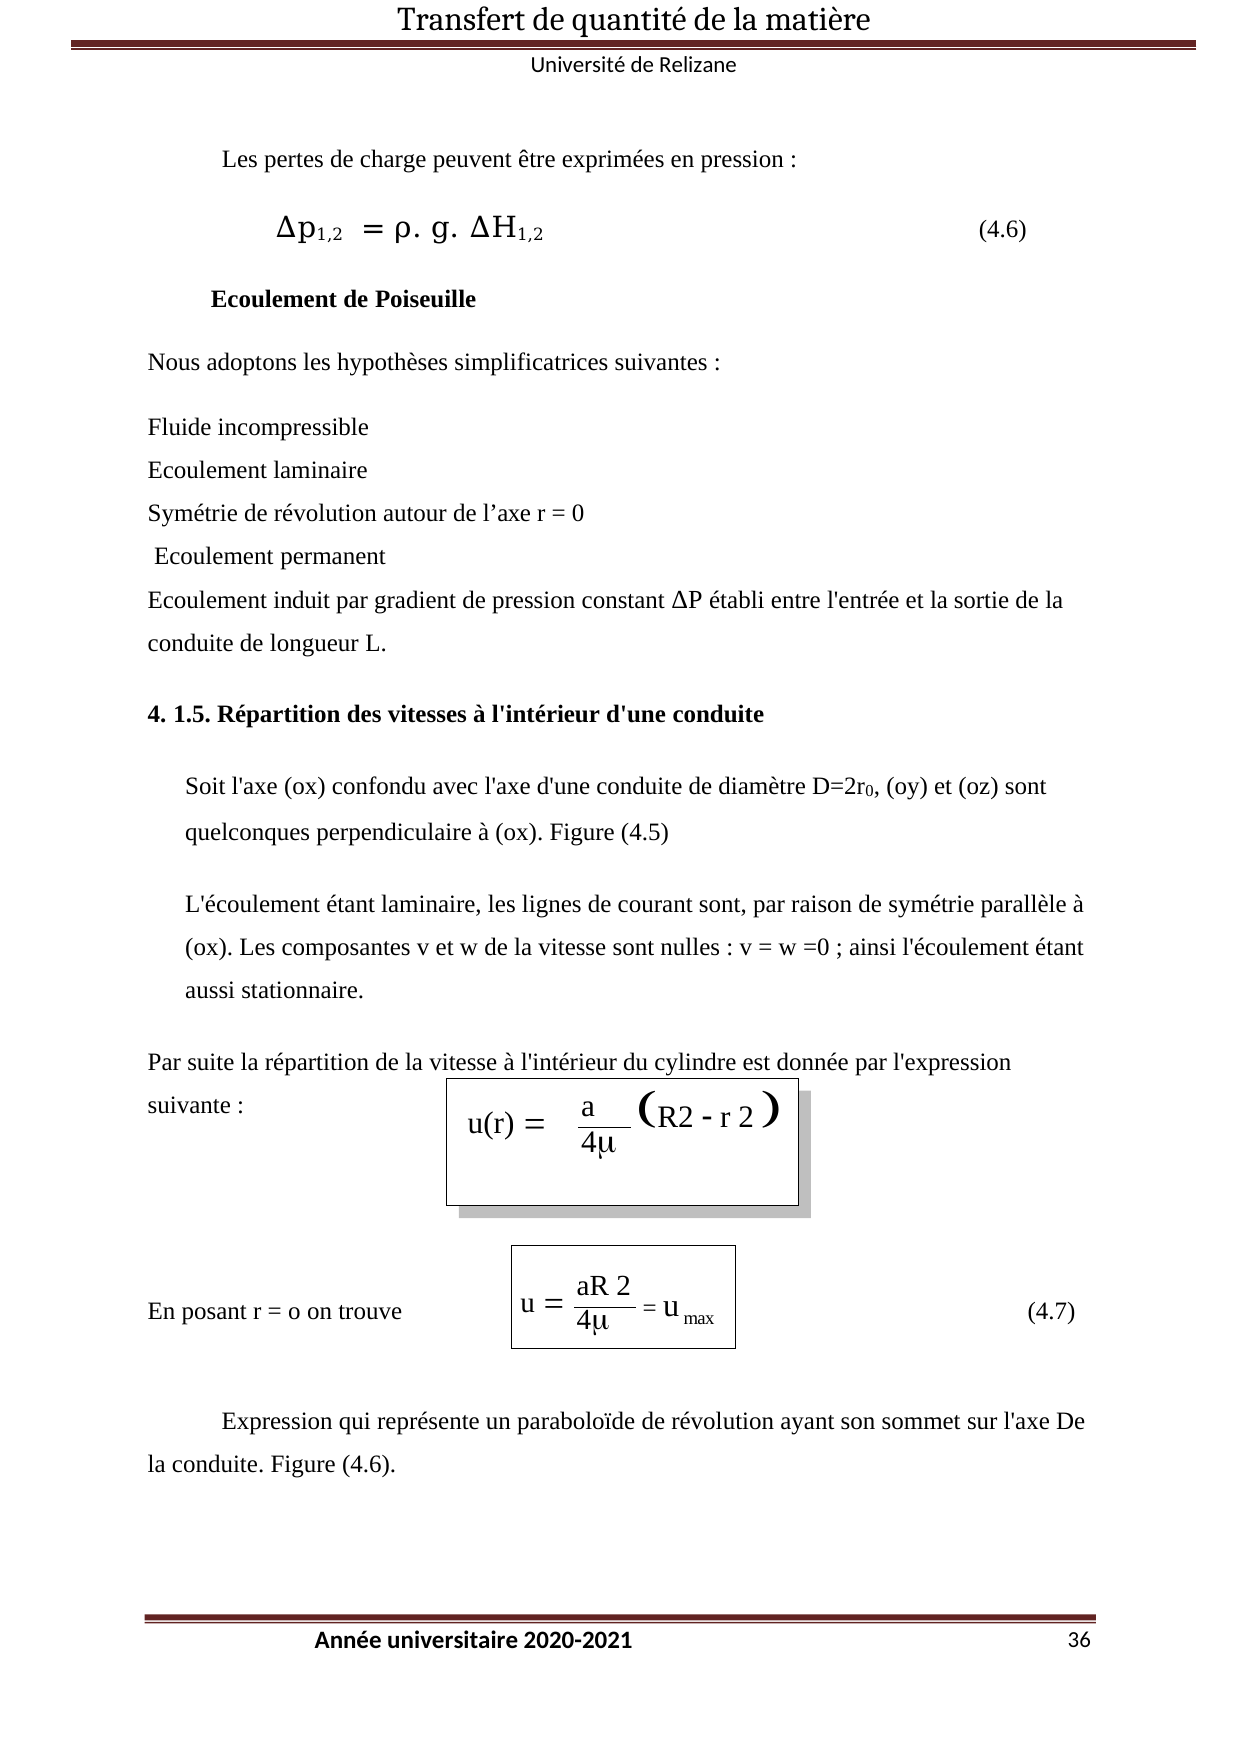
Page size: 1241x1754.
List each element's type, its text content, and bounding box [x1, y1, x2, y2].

text Les pertes de charge peuvent être exprimées en pression : [222, 144, 1196, 173]
subtitle Ecoulement de Poiseuille [147, 284, 1196, 313]
text Par suite la répartition de la vitesse à l'intérieur du cylindre est donnée par l'expression suivante : [147, 1047, 1013, 1119]
text L'écoulement étant laminaire, les lignes de courant sont, par raison de symétrie parallèle à (ox). Les composantes v et w de la vitesse sont nulles : v = w =0 ; ainsi l'écoulement étant aussi stationnaire. [185, 889, 1084, 1004]
subtitle 1.5. Répartition des vitesses à l'intérieur d'une conduite [147, 699, 1196, 728]
text Nous adoptons les hypothèses simplificatrices suivantes : [147, 347, 1196, 376]
text Ecoulement induit par gradient de pression constant ΔP établi entre l'entrée et la sortie de la conduite de longueur L. [147, 584, 1092, 656]
text Soit l'axe (ox) confondu avec l'axe d'une conduite de diamètre D=2r0, (oy) et (oz) sont quelconques perpendiculaire à (ox). Figure (4.5) [185, 771, 1048, 846]
text ∆p1,2 = ρ. g. ∆H1,2 (4.6) [104, 209, 1196, 244]
text Expression qui représente un paraboloïde de révolution ayant son sommet sur l'axe De la conduite. Figure (4.6). [147, 1406, 1087, 1478]
text Fluide incompressible Ecoulement laminaire [147, 412, 371, 484]
text En posant r = o on trouve (4.7) [147, 1296, 1196, 1325]
text Symétrie de révolution autour de l’axe r = 0 Ecoulement permanent [147, 498, 680, 570]
